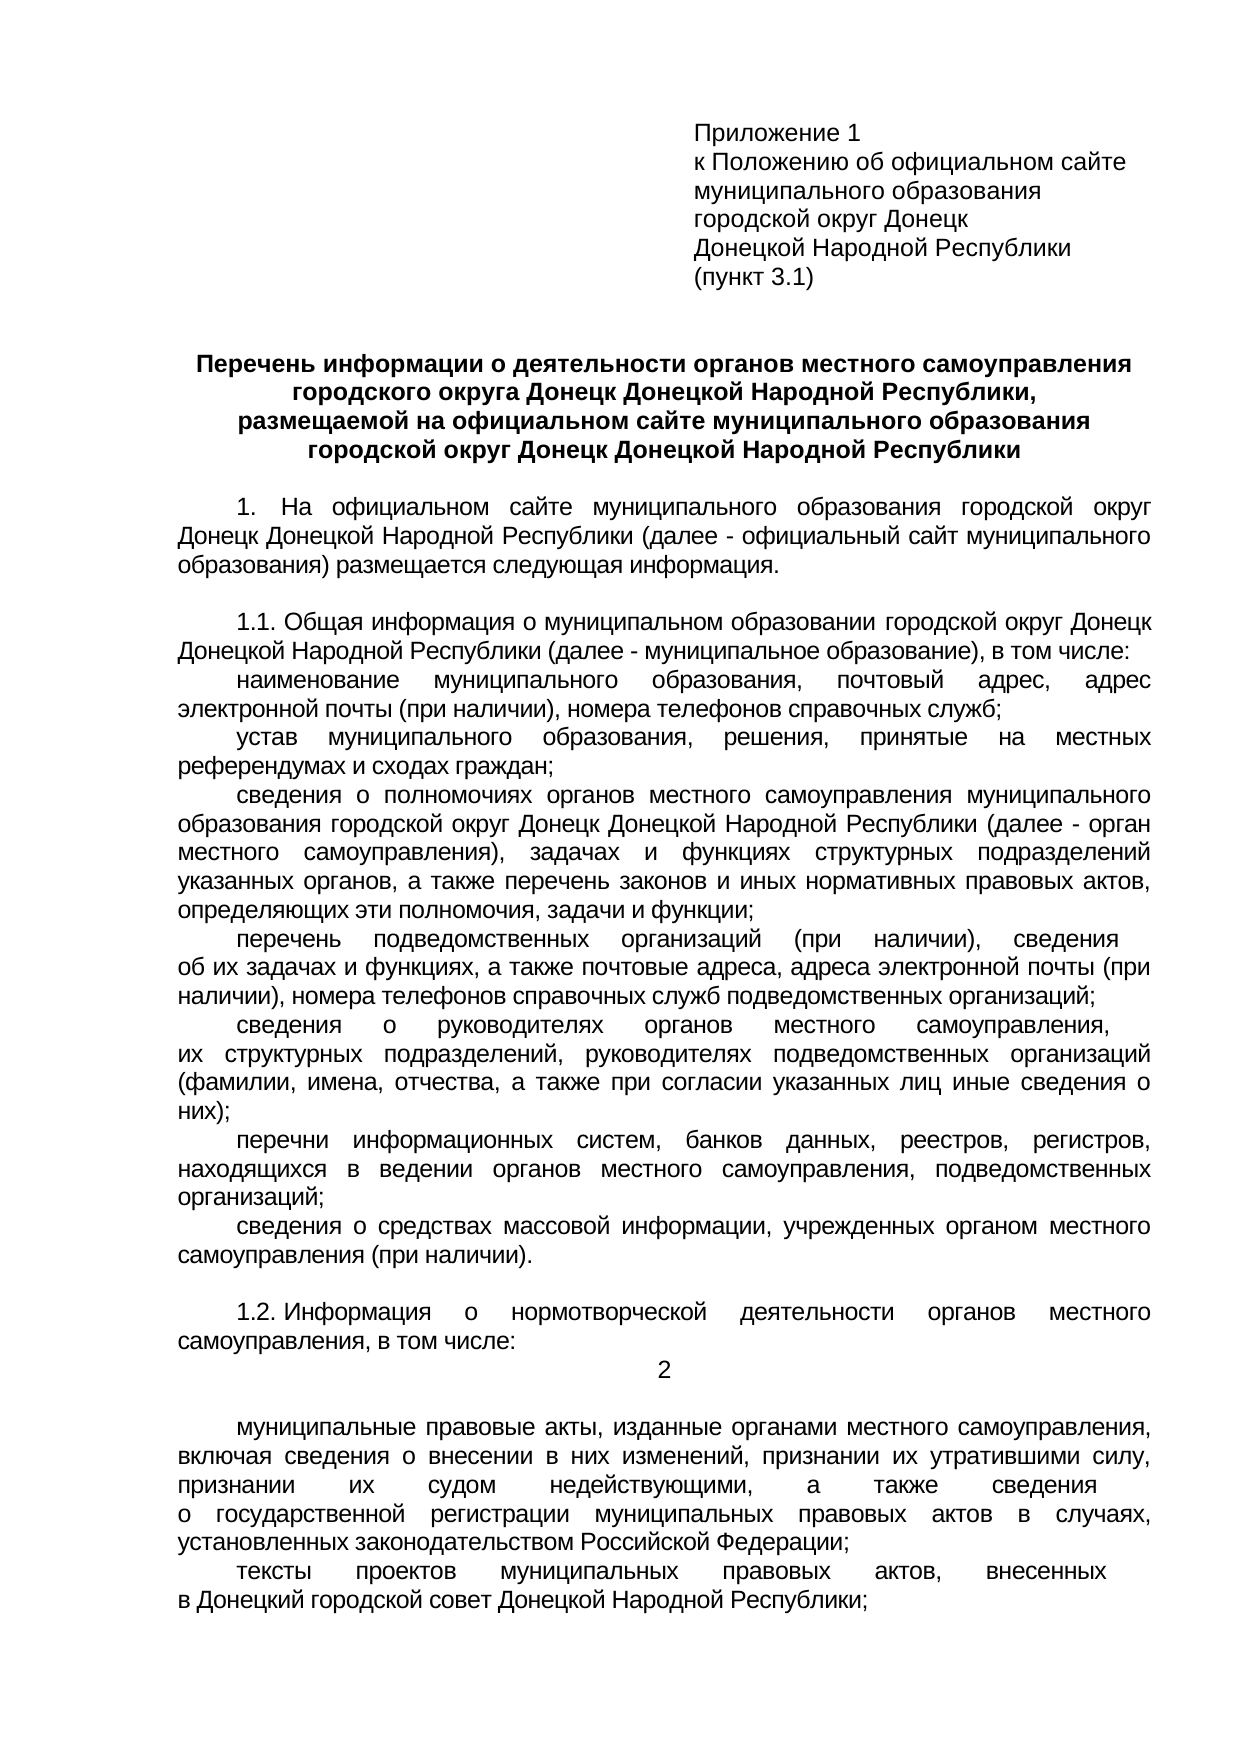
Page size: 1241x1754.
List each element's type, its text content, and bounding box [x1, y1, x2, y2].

text 1.2. Информация о нормотворческой деятельности органов местного самоуправления, в том числе: [177, 1297, 1152, 1355]
text сведения о полномочиях органов местного самоуправления муниципального образования городской округ Донецк Донецкой Народной Республики (далее - орган местного самоуправления), задачах и функциях структурных подразделений указанных органов, а также перечень законов и иных нормативных правовых актов, определяющих эти полномочия, задачи и функции; [177, 780, 1152, 923]
text к Положению об официальном сайте муниципального образования городской округ Донецк [693, 147, 1152, 233]
text Перечень информации о деятельности органов местного самоуправления городского округа Донецк Донецкой Народной Республики, [177, 348, 1152, 406]
text (пункт 3.1) [620, 262, 1152, 291]
text перечни информационных систем, банков данных, реестров, регистров, находящихся в ведении органов местного самоуправления, подведомственных организаций; [177, 1125, 1152, 1211]
text сведения о средствах массовой информации, учрежденных органом местного самоуправления (при наличии). [177, 1211, 1152, 1268]
text перечень подведомственных организаций (при наличии), сведения об их задачах и функциях, а также почтовые адреса, адреса электронной почты (при наличии), номера телефонов справочных служб подведомственных организаций; [177, 923, 1152, 1010]
text 2 [177, 1355, 1152, 1383]
text Донецкой Народной Республики [693, 233, 1152, 262]
list На официальном сайте муниципального образования городской округ Донецк Донецкой Народной Республики (далее - официальный сайт муниципального образования) размещается следующая информация. [177, 492, 1152, 578]
text тексты проектов муниципальных правовых актов, внесенных в Донецкий городской совет Донецкой Народной Республики; [177, 1556, 1152, 1613]
text городской округ Донецк Донецкой Народной Республики [177, 435, 1152, 463]
text муниципальные правовые акты, изданные органами местного самоуправления, включая сведения о внесении в них изменений, признании их утратившими силу, признании их судом недействующими, а также сведения о государственной регистрации муниципальных правовых актов в случаях, установленных законодательством Российской Федерации; [177, 1412, 1152, 1556]
text наименование муниципального образования, почтовый адрес, адрес электронной почты (при наличии), номера телефонов справочных служб; [177, 665, 1152, 722]
text размещаемой на официальном сайте муниципального образования [177, 406, 1152, 435]
text устав муниципального образования, решения, принятые на местных референдумах и сходах граждан; [177, 722, 1152, 780]
text Приложение 1 [620, 118, 1152, 147]
text 1.1. Общая информация о муниципальном образовании городской округ Донецк Донецкой Народной Республики (далее - муниципальное образование), в том числе: [177, 607, 1152, 665]
text сведения о руководителях органов местного самоуправления, их структурных подразделений, руководителях подведомственных организаций (фамилии, имена, отчества, а также при согласии указанных лиц иные сведения о них); [177, 1010, 1152, 1125]
